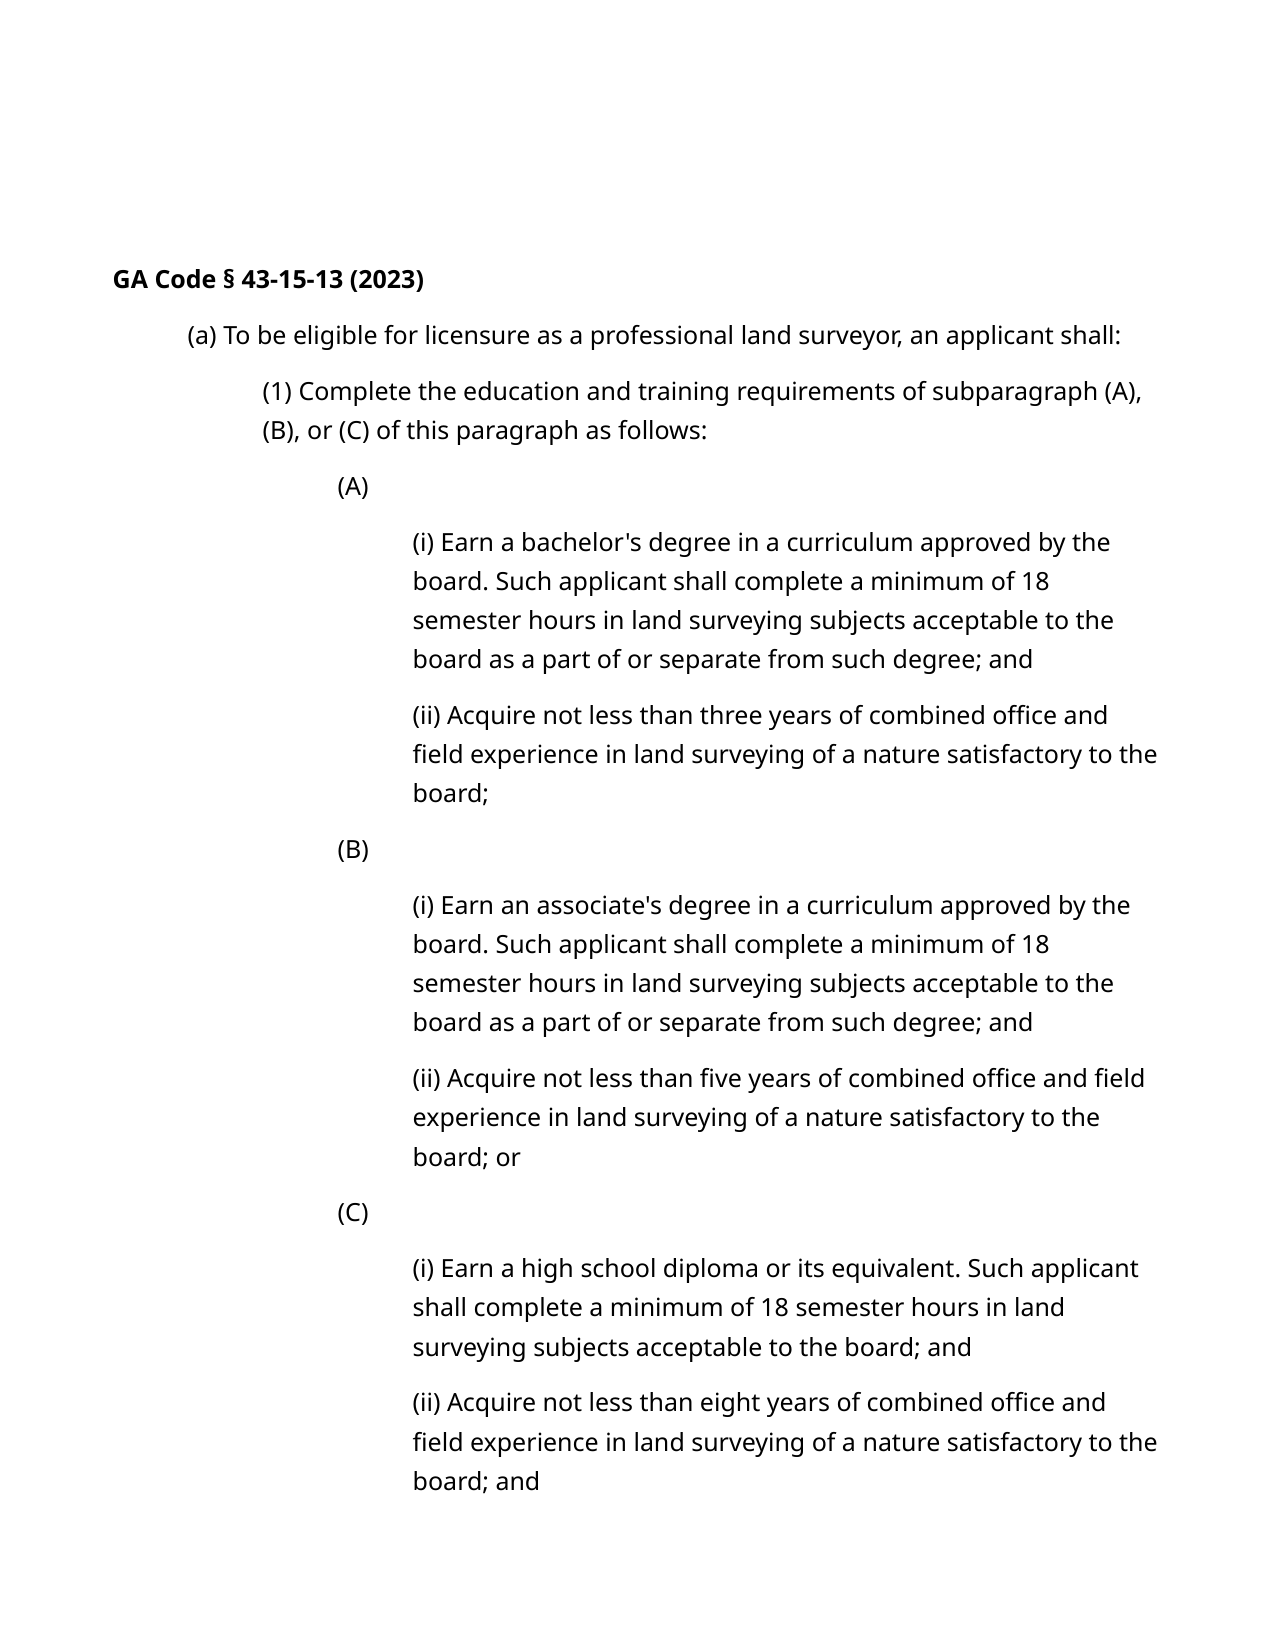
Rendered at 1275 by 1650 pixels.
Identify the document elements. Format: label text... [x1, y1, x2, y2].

text (a) To be eligible for licensure as a professional land surveyor, an applicant shall: [187, 317, 1162, 352]
text (C) [337, 1195, 1162, 1229]
text (i) Earn a high school diploma or its equivalent. Such applicant shall complete a minimum of 18 semester hours in land surveying subjects acceptable to the board; and [412, 1251, 1162, 1363]
text (1) Complete the education and training requirements of subparagraph (A), (B), or (C) of this paragraph as follows: [262, 373, 1162, 447]
text (ii) Acquire not less than eight years of combined office and field experience in land surveying of a nature satisfactory to the board; and [412, 1385, 1162, 1497]
text (ii) Acquire not less than three years of combined office and field experience in land surveying of a nature satisfactory to the board; [412, 697, 1162, 810]
text (A) [337, 468, 1162, 502]
text (i) Earn an associate's degree in a curriculum approved by the board. Such applicant shall complete a minimum of 18 semester hours in land surveying subjects acceptable to the board as a part of or separate from such degree; and [412, 887, 1162, 1039]
text GA Code § 43-15-13 (2023) [112, 262, 1162, 296]
text (i) Earn a bachelor's degree in a curriculum approved by the board. Such applicant shall complete a minimum of 18 semester hours in land surveying subjects acceptable to the board as a part of or separate from such degree; and [412, 524, 1162, 676]
text (ii) Acquire not less than five years of combined office and field experience in land surveying of a nature satisfactory to the board; or [412, 1061, 1162, 1173]
text (B) [337, 832, 1162, 866]
